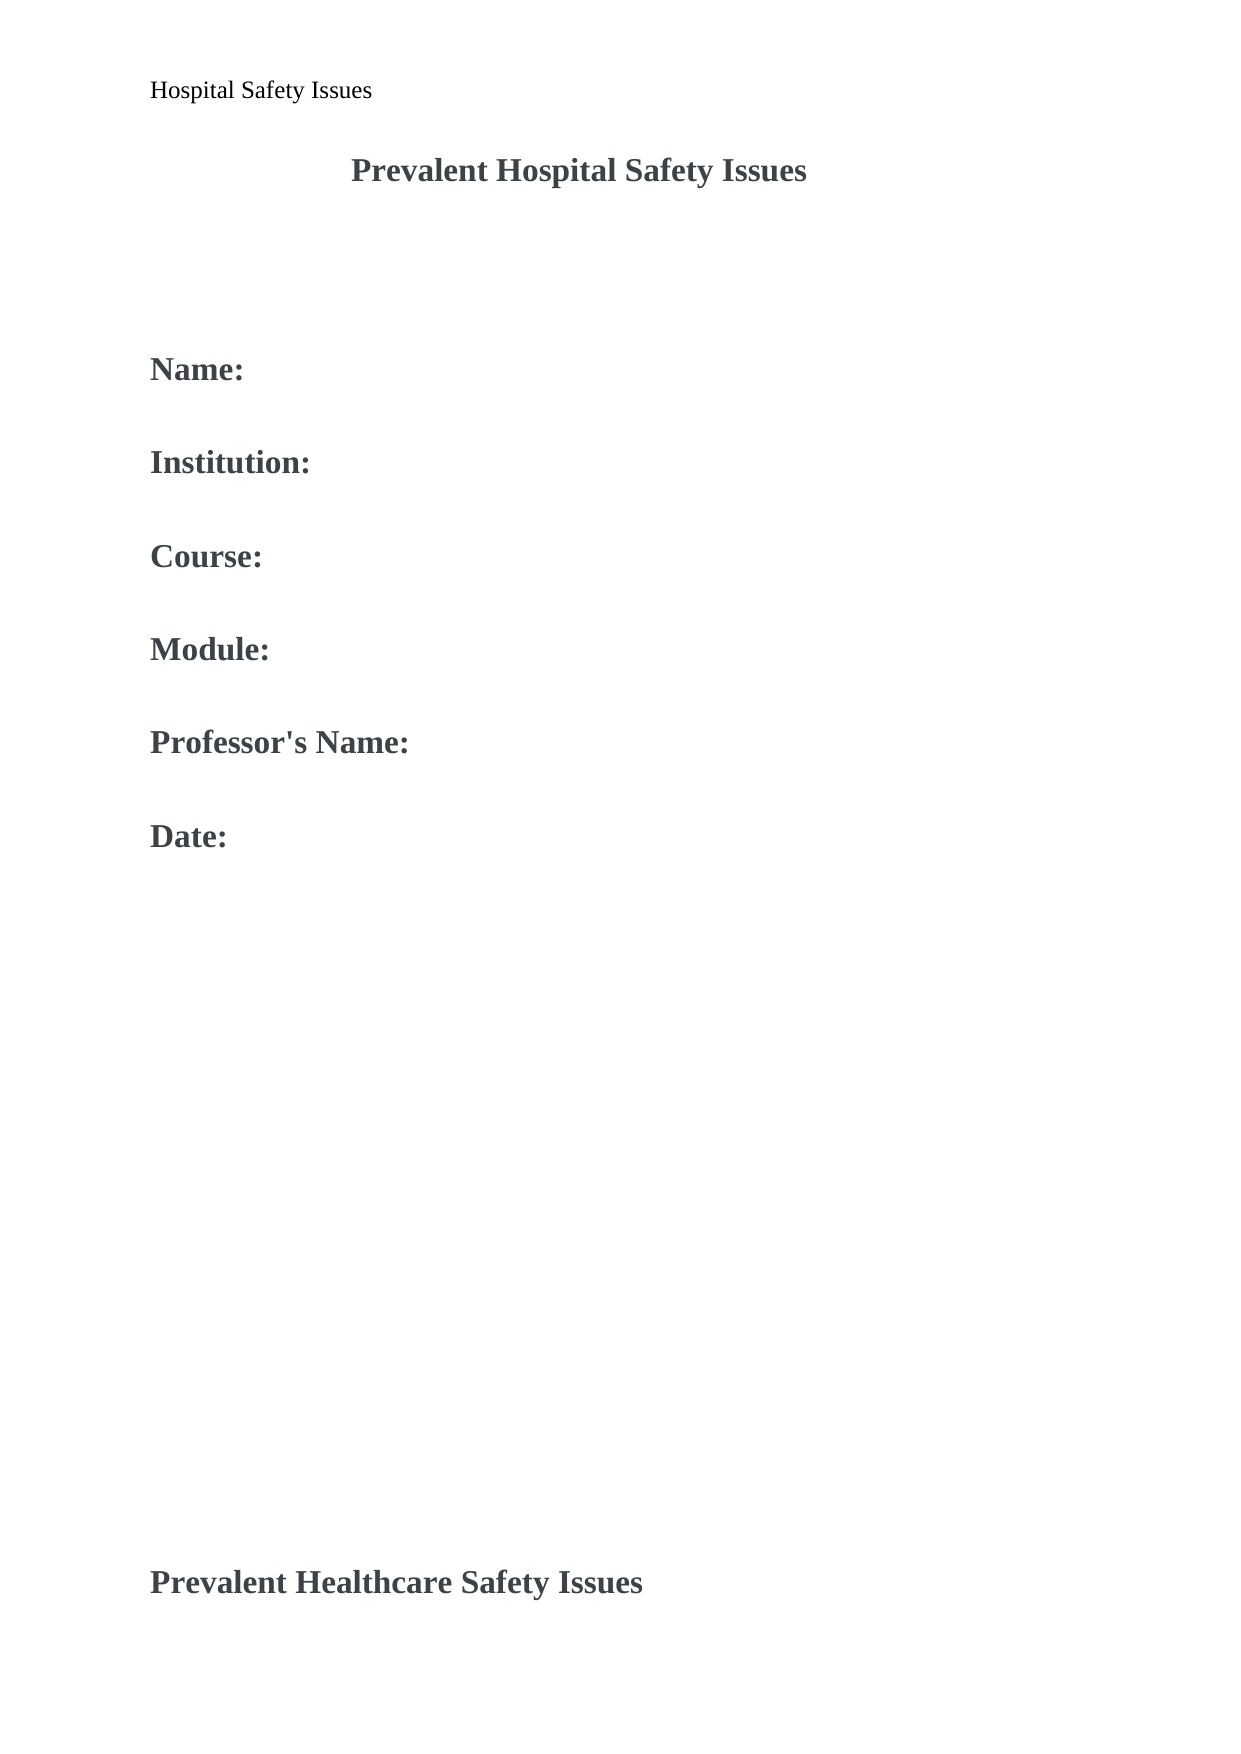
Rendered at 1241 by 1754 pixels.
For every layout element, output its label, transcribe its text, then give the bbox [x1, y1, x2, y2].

text Prevalent Hospital Safety Issues [209, 150, 1031, 188]
text Course: [150, 536, 1090, 574]
text Name: [150, 349, 1090, 387]
text Prevalent Healthcare Safety Issues [150, 1562, 1090, 1601]
text Date: [150, 816, 1090, 854]
text Module: [150, 629, 1090, 667]
text Institution: [150, 442, 1090, 481]
text Professor's Name: [150, 722, 1090, 761]
